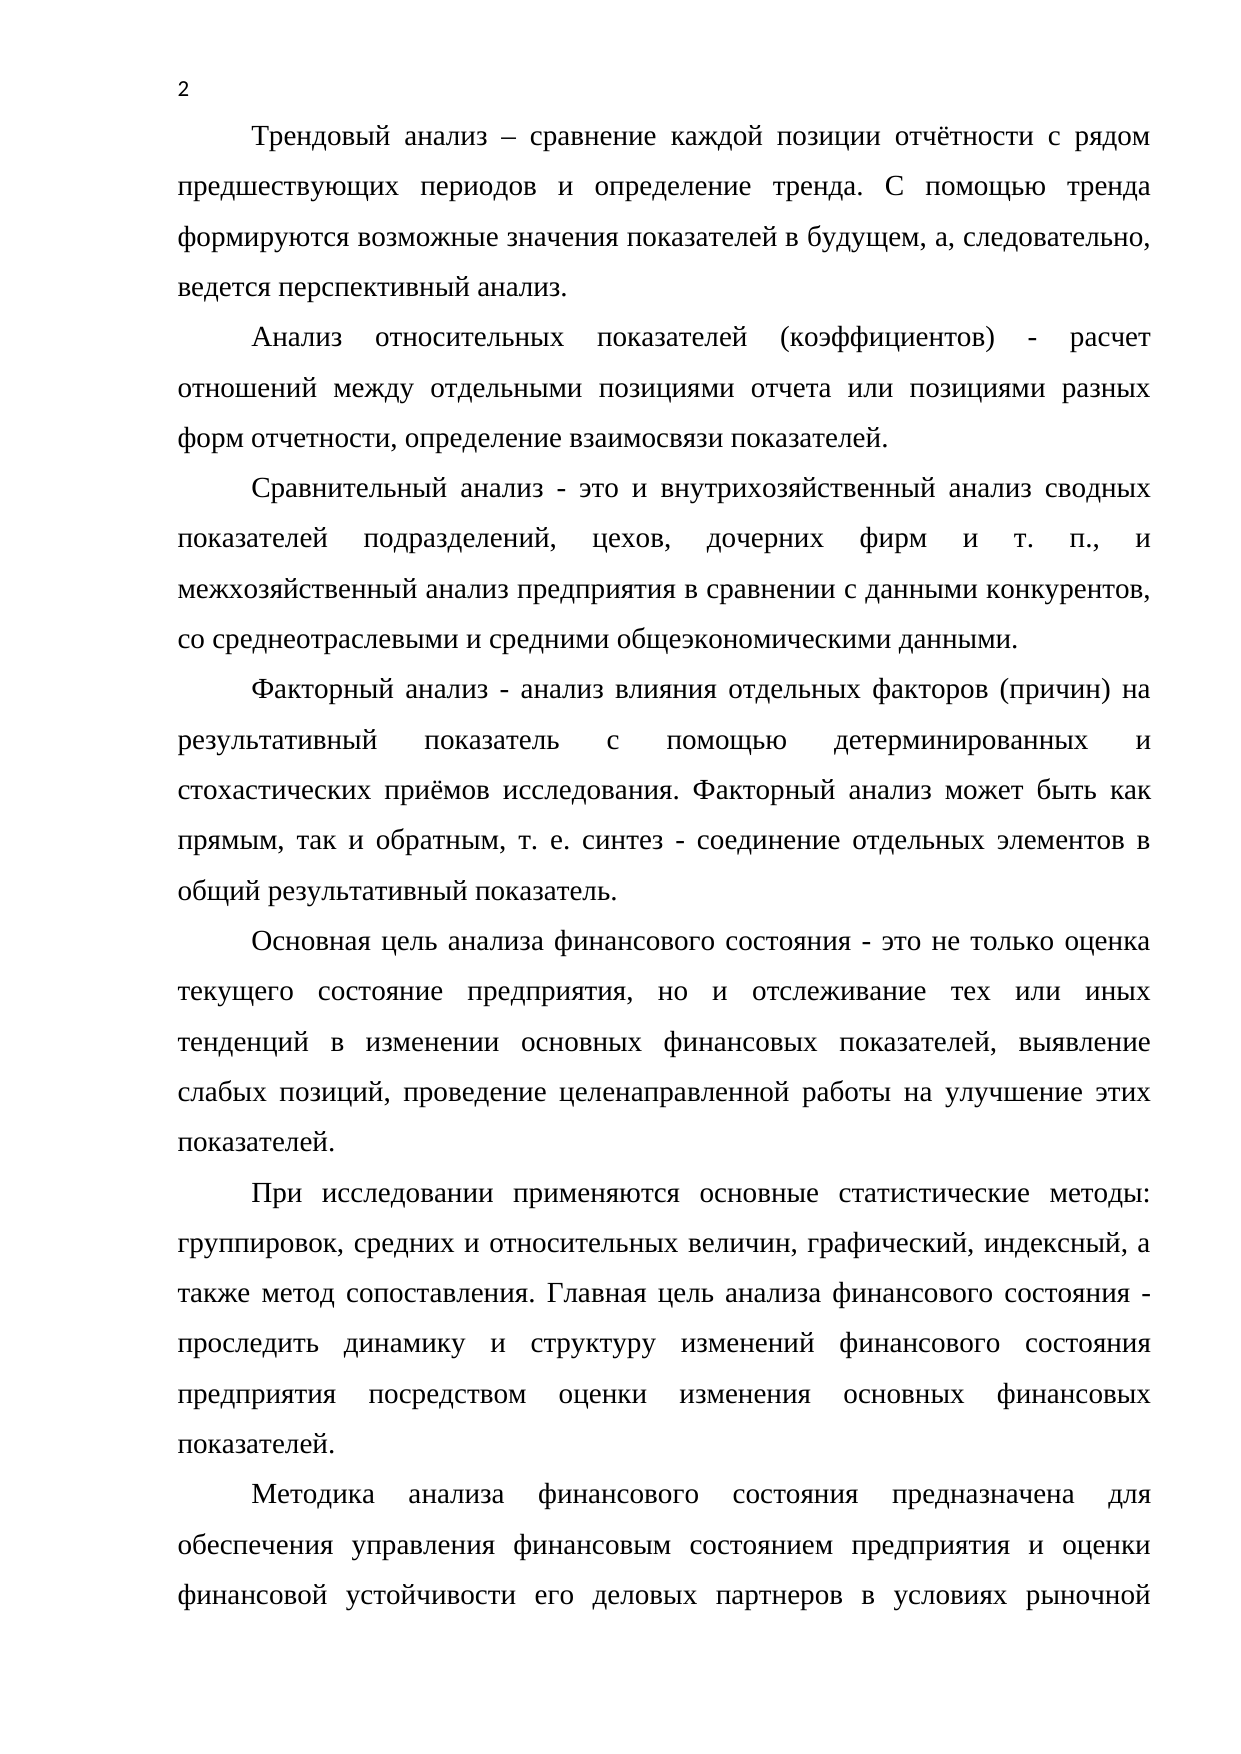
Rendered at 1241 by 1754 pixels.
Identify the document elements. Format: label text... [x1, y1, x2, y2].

text Анализ относительных показателей (коэффициентов) - расчет отношений между отдельными позициями отчета или позициями разных форм отчетности, определение взаимосвязи показателей. [177, 319, 1152, 453]
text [177, 1477, 1152, 1611]
text Факторный анализ - анализ влияния отдельных факторов (причин) на результативный показатель с помощью детерминированных и стохастических приёмов исследования. Факторный анализ может быть как прямым, так и обратным, т. е. синтез - соединение отдельных элементов в общий результативный показатель. [177, 672, 1152, 906]
text При исследовании применяются основные статистические методы: группировок, средних и относительных величин, графический, индексный, а также метод сопоставления. Главная цель анализа финансового состояния - проследить динамику и структуру изменений финансового состояния предприятия посредством оценки изменения основных финансовых показателей. [177, 1175, 1152, 1460]
text Сравнительный анализ - это и внутрихозяйственный анализ сводных показателей подразделений, цехов, дочерних фирм и т. п., и межхозяйственный анализ предприятия в сравнении с данными конкурентов, со среднеотраслевыми и средними общеэкономическими данными. [177, 470, 1152, 655]
text Основная цель анализа финансового состояния - это не только оценка текущего состояние предприятия, но и отслеживание тех или иных тенденций в изменении основных финансовых показателей, выявление слабых позиций, проведение целенаправленной работы на улучшение этих показателей. [177, 923, 1152, 1158]
text Трендовый анализ – сравнение каждой позиции отчётности с рядом предшествующих периодов и определение тренда. С помощью тренда формируются возможные значения показателей в будущем, а, следовательно, ведется перспективный анализ. [177, 118, 1152, 303]
